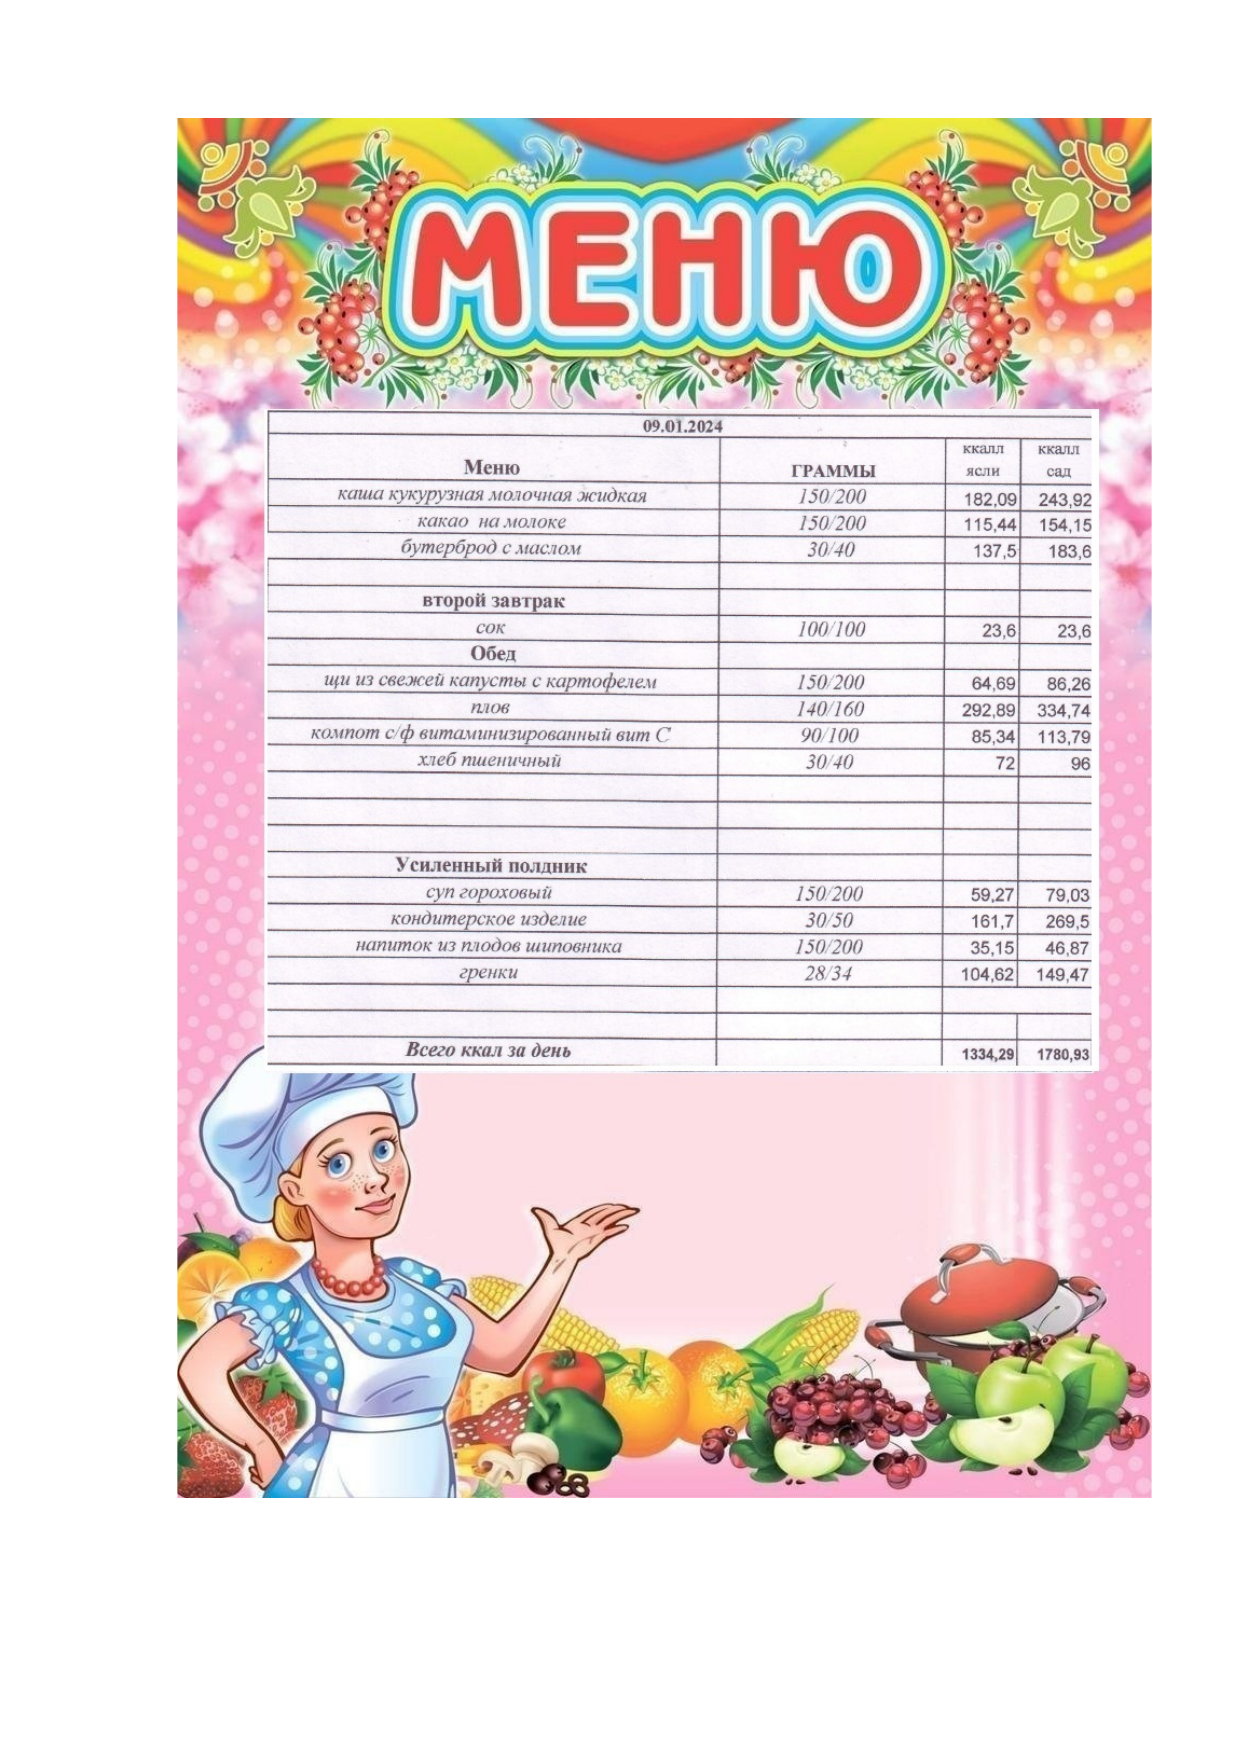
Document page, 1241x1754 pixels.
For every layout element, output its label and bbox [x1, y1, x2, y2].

picture [177, 118, 1152, 1498]
